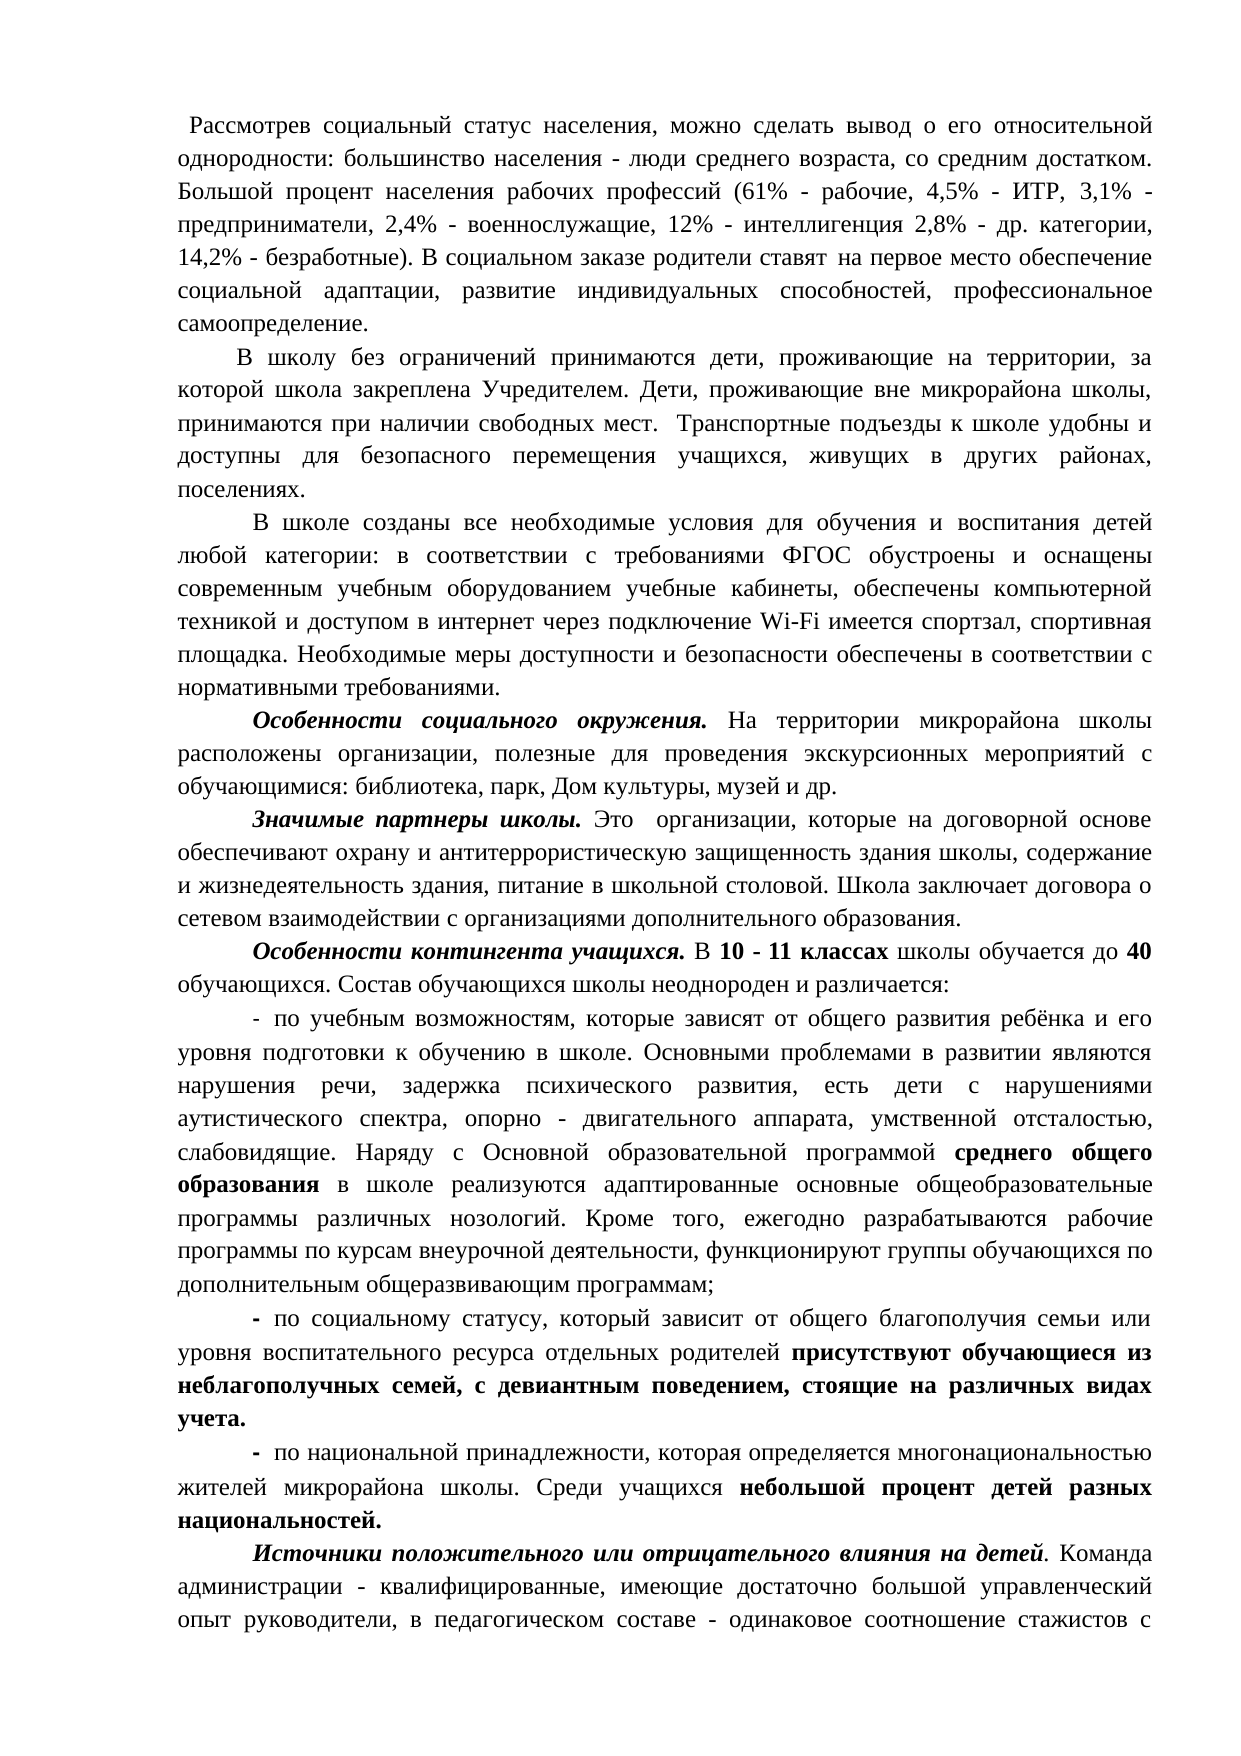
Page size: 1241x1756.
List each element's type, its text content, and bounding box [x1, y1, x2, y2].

text Особенности социального окружения. На территории микрорайона школы расположены организации, полезные для проведения экскурсионных мероприятий с обучающимися: библиотека, парк, Дом культуры, музей и др. [177, 705, 1152, 799]
text В школу без ограничений принимаются дети, проживающие на территории, за которой школа закреплена Учредителем. Дети, проживающие вне микрорайона школы, принимаются при наличии свободных мест. Транспортные подъезды к школе удобны и доступны для безопасного перемещения учащихся, живущих в других районах, поселениях. [177, 342, 1152, 502]
list по социальному статусу, который зависит от общего благополучия семьи или уровня воспитательного ресурса отдельных родителей присутствуют обучающиеся из неблагополучных семей, с девиантным поведением, стоящие на различных видах учета. [177, 1302, 1152, 1432]
text Особенности контингента учащихся. В 10 - 11 классах школы обучается до 40 обучающихся. Состав обучающихся школы неоднороден и различается: [177, 936, 1152, 998]
text В школе созданы все необходимые условия для обучения и воспитания детей любой категории: в соответствии с требованиями ФГОС обустроены и оснащены современным учебным оборудованием учебные кабинеты, обеспечены компьютерной техникой и доступом в интернет через подключение Wi-Fi имеется спортзал, спортивная площадка. Необходимые меры доступности и безопасности обеспечены в соответствии с нормативными требованиями. [177, 507, 1152, 701]
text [177, 1538, 1152, 1633]
list по учебным возможностям, которые зависят от общего развития ребёнка и его уровня подготовки к обучению в школе. Основными проблемами в развитии являются нарушения речи, задержка психического развития, есть дети с нарушениями аутистического спектра, опорно - двигательного аппарата, умственной отсталостью, слабовидящие. Наряду с Основной образовательной программой среднего общего образования в школе реализуются адаптированные основные общеобразовательные программы различных нозологий. Кроме того, ежегодно разрабатываются рабочие программы по курсам внеурочной деятельности, функционируют группы обучающихся по дополнительным общеразвивающим программам; [177, 1002, 1153, 1297]
text Значимые партнеры школы. Это организации, которые на договорной основе обеспечивают охрану и антитеррористическую защищенность здания школы, содержание и жизнедеятельность здания, питание в школьной столовой. Школа заключает договора о сетевом взаимодействии с организациями дополнительного образования. [177, 804, 1152, 932]
text Рассмотрев социальный статус населения, можно сделать вывод о его относительной однородности: большинство населения - люди среднего возраста, со средним достатком. Большой процент населения рабочих профессий (61% - рабочие, 4,5% - ИТР, 3,1% - предприниматели, 2,4% - военнослужащие, 12% - интеллигенция 2,8% - др. категории, 14,2% - безработные). В социальном заказе родители ставят на первое место обеспечение социальной адаптации, развитие индивидуальных способностей, профессиональное самоопределение. [177, 110, 1153, 337]
list по национальной принадлежности, которая определяется многонациональностью жителей микрорайона школы. Среди учащихся небольшой процент детей разных национальностей. [177, 1436, 1152, 1533]
